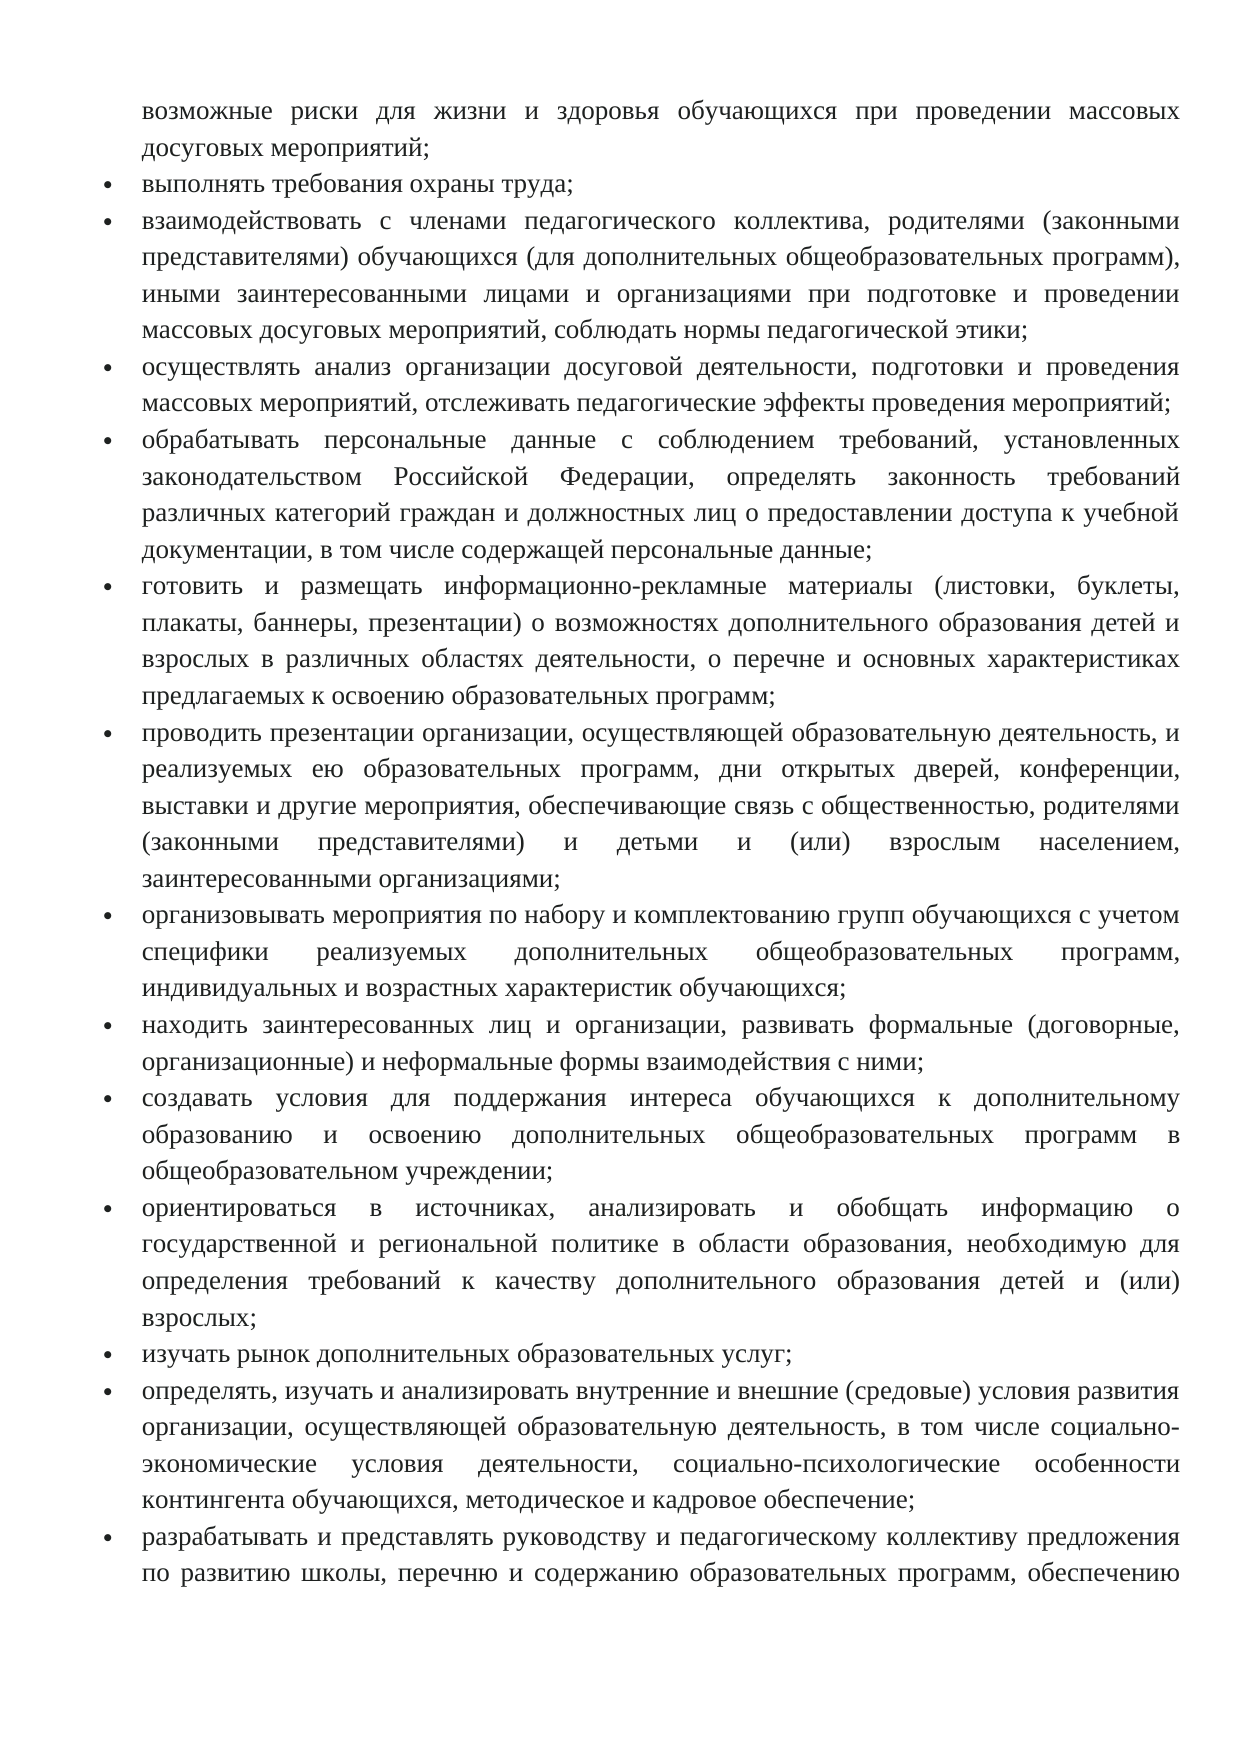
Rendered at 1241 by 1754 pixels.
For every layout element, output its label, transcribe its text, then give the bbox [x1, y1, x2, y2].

list определять, изучать и анализировать внутренние и внешние (средовые) условия развития организации, осуществляющей образовательную деятельность, в том числе социально-экономические условия деятельности, социально-психологические особенности контингента обучающихся, методическое и кадровое обеспечение; [104, 1368, 1181, 1514]
list организовывать мероприятия по набору и комплектованию групп обучающихся с учетом специфики реализуемых дополнительных общеобразовательных программ, индивидуальных и возрастных характеристик обучающихся; [104, 893, 1181, 1003]
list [104, 1514, 1181, 1588]
list создавать условия для поддержания интереса обучающихся к дополнительному образованию и освоению дополнительных общеобразовательных программ в общеобразовательном учреждении; [104, 1076, 1181, 1186]
list выполнять требования охраны труда; [104, 162, 1181, 198]
list взаимодействовать с членами педагогического коллектива, родителями (законными представителями) обучающихся (для дополнительных общеобразовательных программ), иными заинтересованными лицами и организациями при подготовке и проведении массовых досуговых мероприятий, соблюдать нормы педагогической этики; [104, 198, 1181, 344]
list осуществлять анализ организации досуговой деятельности, подготовки и проведения массовых мероприятий, отслеживать педагогические эффекты проведения мероприятий; [104, 344, 1181, 418]
list готовить и размещать информационно-рекламные материалы (листовки, буклеты, плакаты, баннеры, презентации) о возможностях дополнительного образования детей и взрослых в различных областях деятельности, о перечне и основных характеристиках предлагаемых к освоению образовательных программ; [104, 564, 1181, 710]
list ориентироваться в источниках, анализировать и обобщать информацию о государственной и региональной политике в области образования, необходимую для определения требований к качеству дополнительного образования детей и (или) взрослых; [104, 1186, 1181, 1332]
list проводить презентации организации, осуществляющей образовательную деятельность, и реализуемых ею образовательных программ, дни открытых дверей, конференции, выставки и другие мероприятия, обеспечивающие связь с общественностью, родителями (законными представителями) и детьми и (или) взрослым населением, заинтересованными организациями; [104, 710, 1181, 893]
list обрабатывать персональные данные с соблюдением требований, установленных законодательством Российской Федерации, определять законность требований различных категорий граждан и должностных лиц о предоставлении доступа к учебной документации, в том числе содержащей персональные данные; [104, 418, 1181, 564]
list изучать рынок дополнительных образовательных услуг; [104, 1332, 1181, 1368]
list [104, 89, 1181, 162]
list находить заинтересованных лиц и организации, развивать формальные (договорные, организационные) и неформальные формы взаимодействия с ними; [104, 1003, 1181, 1076]
